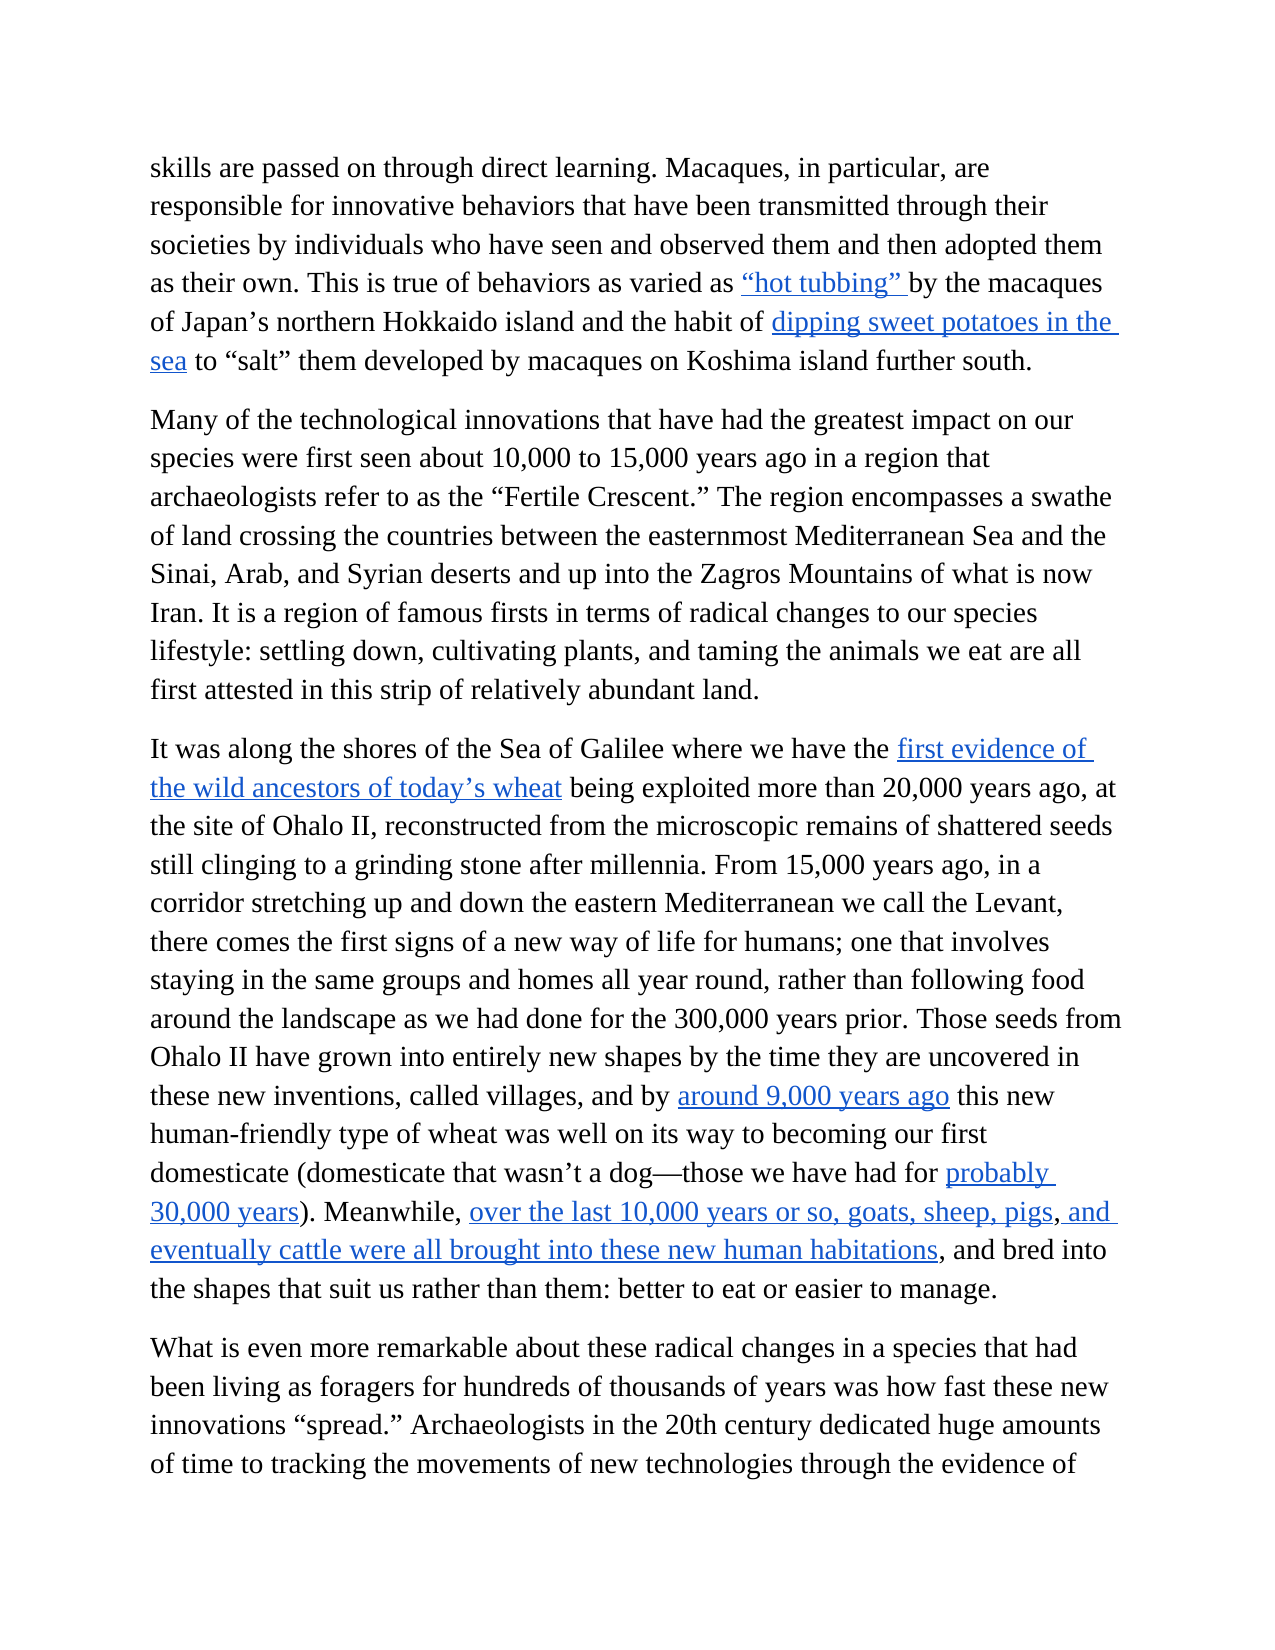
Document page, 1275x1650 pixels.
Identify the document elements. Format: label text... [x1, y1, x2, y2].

text It was along the shores of the Sea of Galilee where we have the first evidence of the wild ancestors of today’s wheat being exploited more than 20,000 years ago, at the site of Ohalo II, reconstructed from the microscopic remains of shattered seeds still clinging to a grinding stone after millennia. From 15,000 years ago, in a corridor stretching up and down the eastern Mediterranean we call the Levant, there comes the first signs of a new way of life for humans; one that involves staying in the same groups and homes all year round, rather than following food around the landscape as we had done for the 300,000 years prior. Those seeds from Ohalo II have grown into entirely new shapes by the time they are uncovered in these new inventions, called villages, and by around 9,000 years ago this new human-friendly type of wheat was well on its way to becoming our first domesticate (domesticate that wasn’t a dog—those we have had for probably 30,000 years). Meanwhile, over the last 10,000 years or so, goats, sheep, pigs, and eventually cattle were all brought into these new human habitations, and bred into the shapes that suit us rather than them: better to eat or easier to manage. [150, 731, 1125, 1304]
text Many of the technological innovations that have had the greatest impact on our species were first seen about 10,000 to 15,000 years ago in a region that archaeologists refer to as the “Fertile Crescent.” The region encompasses a swathe of land crossing the countries between the easternmost Mediterranean Sea and the Sinai, Arab, and Syrian deserts and up into the Zagros Mountains of what is now Iran. It is a region of famous firsts in terms of radical changes to our species lifestyle: settling down, cultivating plants, and taming the animals we eat are all first attested in this strip of relatively abundant land. [150, 402, 1125, 705]
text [150, 1330, 1125, 1479]
